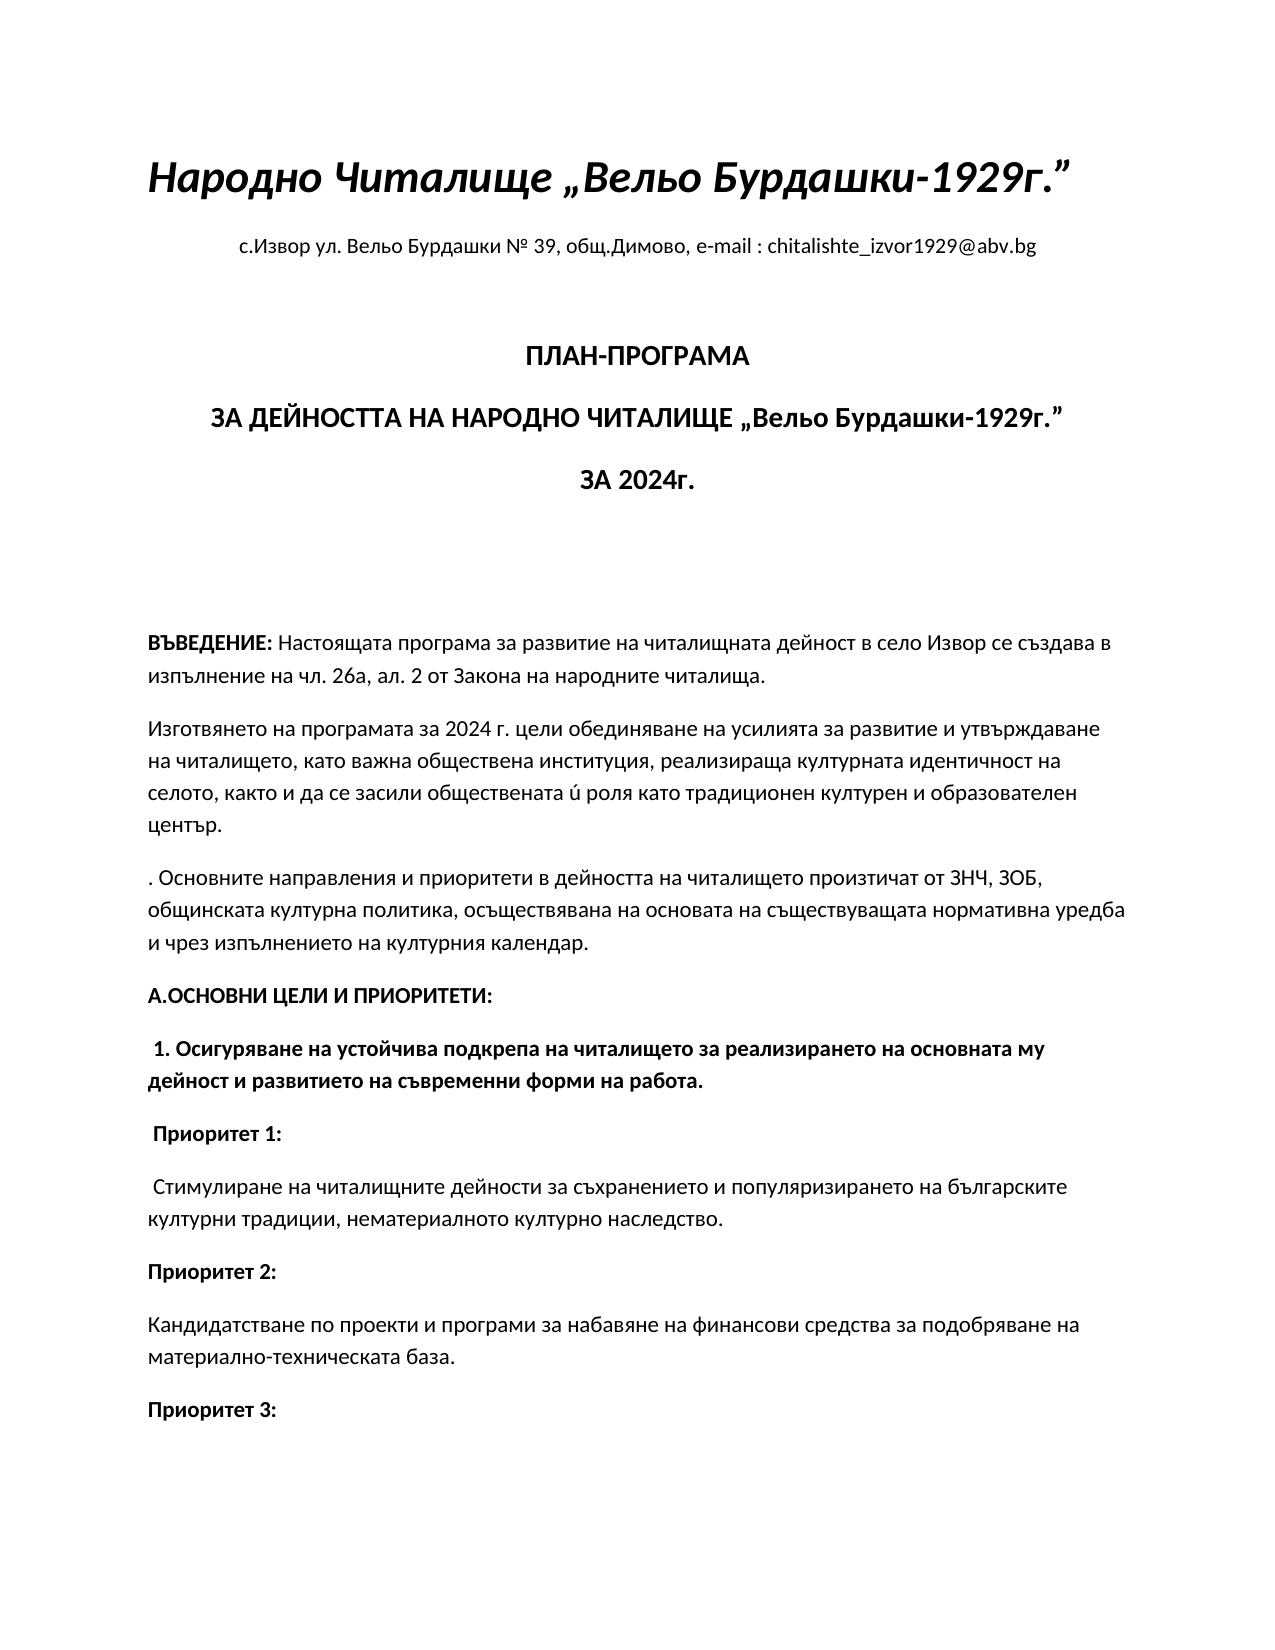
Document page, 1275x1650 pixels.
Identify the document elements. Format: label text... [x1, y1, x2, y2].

text А.ОСНОВНИ ЦЕЛИ И ПРИОРИТЕТИ: [148, 981, 1127, 1009]
text ВЪВЕДЕНИЕ: Настоящата програма за развитие на читалищната дейност в село Извор се създава в изпълнение на чл. 26а, ал. 2 от Закона на народните читалища. [148, 628, 1127, 689]
text Приоритет 1: [148, 1119, 1127, 1147]
text ЗА ДЕЙНОСТТА НА НАРОДНО ЧИТАЛИЩЕ „Вельо Бурдашки-1929г.” [148, 399, 1127, 434]
text Народно Читалище „Вельо Бурдашки-1929г.” [148, 148, 1127, 203]
text Приоритет 3: [148, 1395, 1127, 1423]
text Стимулиране на читалищните дейности за съхранението и популяризирането на българските културни традиции, нематериалното културно наследство. [148, 1172, 1127, 1232]
text Приоритет 2: [148, 1257, 1127, 1285]
text Изготвянето на програмата за 2024 г. цели обединяване на усилията за развитие и утвърждаване на читалището, като важна обществена институция, реализираща културната идентичност на селото, както и да се засили обществената ú роля като традиционен културен и образователен център. [148, 714, 1127, 838]
text с.Извор ул. Вельо Бурдашки № 39, общ.Димово, e-mail : chitalishte_izvor1929@abv.bg [148, 233, 1127, 259]
text ЗА 2024г. [148, 461, 1127, 496]
text ПЛАН-ПРОГРАМА [148, 337, 1127, 373]
text Кандидатстване по проекти и програми за набавяне на финансови средства за подобряване на материално-техническата база. [148, 1310, 1127, 1370]
text 1. Осигуряване на устойчива подкрепа на читалището за реализирането на основната му дейност и развитието на съвременни форми на работа. [148, 1034, 1127, 1094]
text . Основните направления и приоритети в дейността на читалището произтичат от ЗНЧ, ЗОБ, общинската културна политика, осъществявана на основата на съществуващата нормативна уредба и чрез изпълнението на културния календар. [148, 863, 1127, 956]
